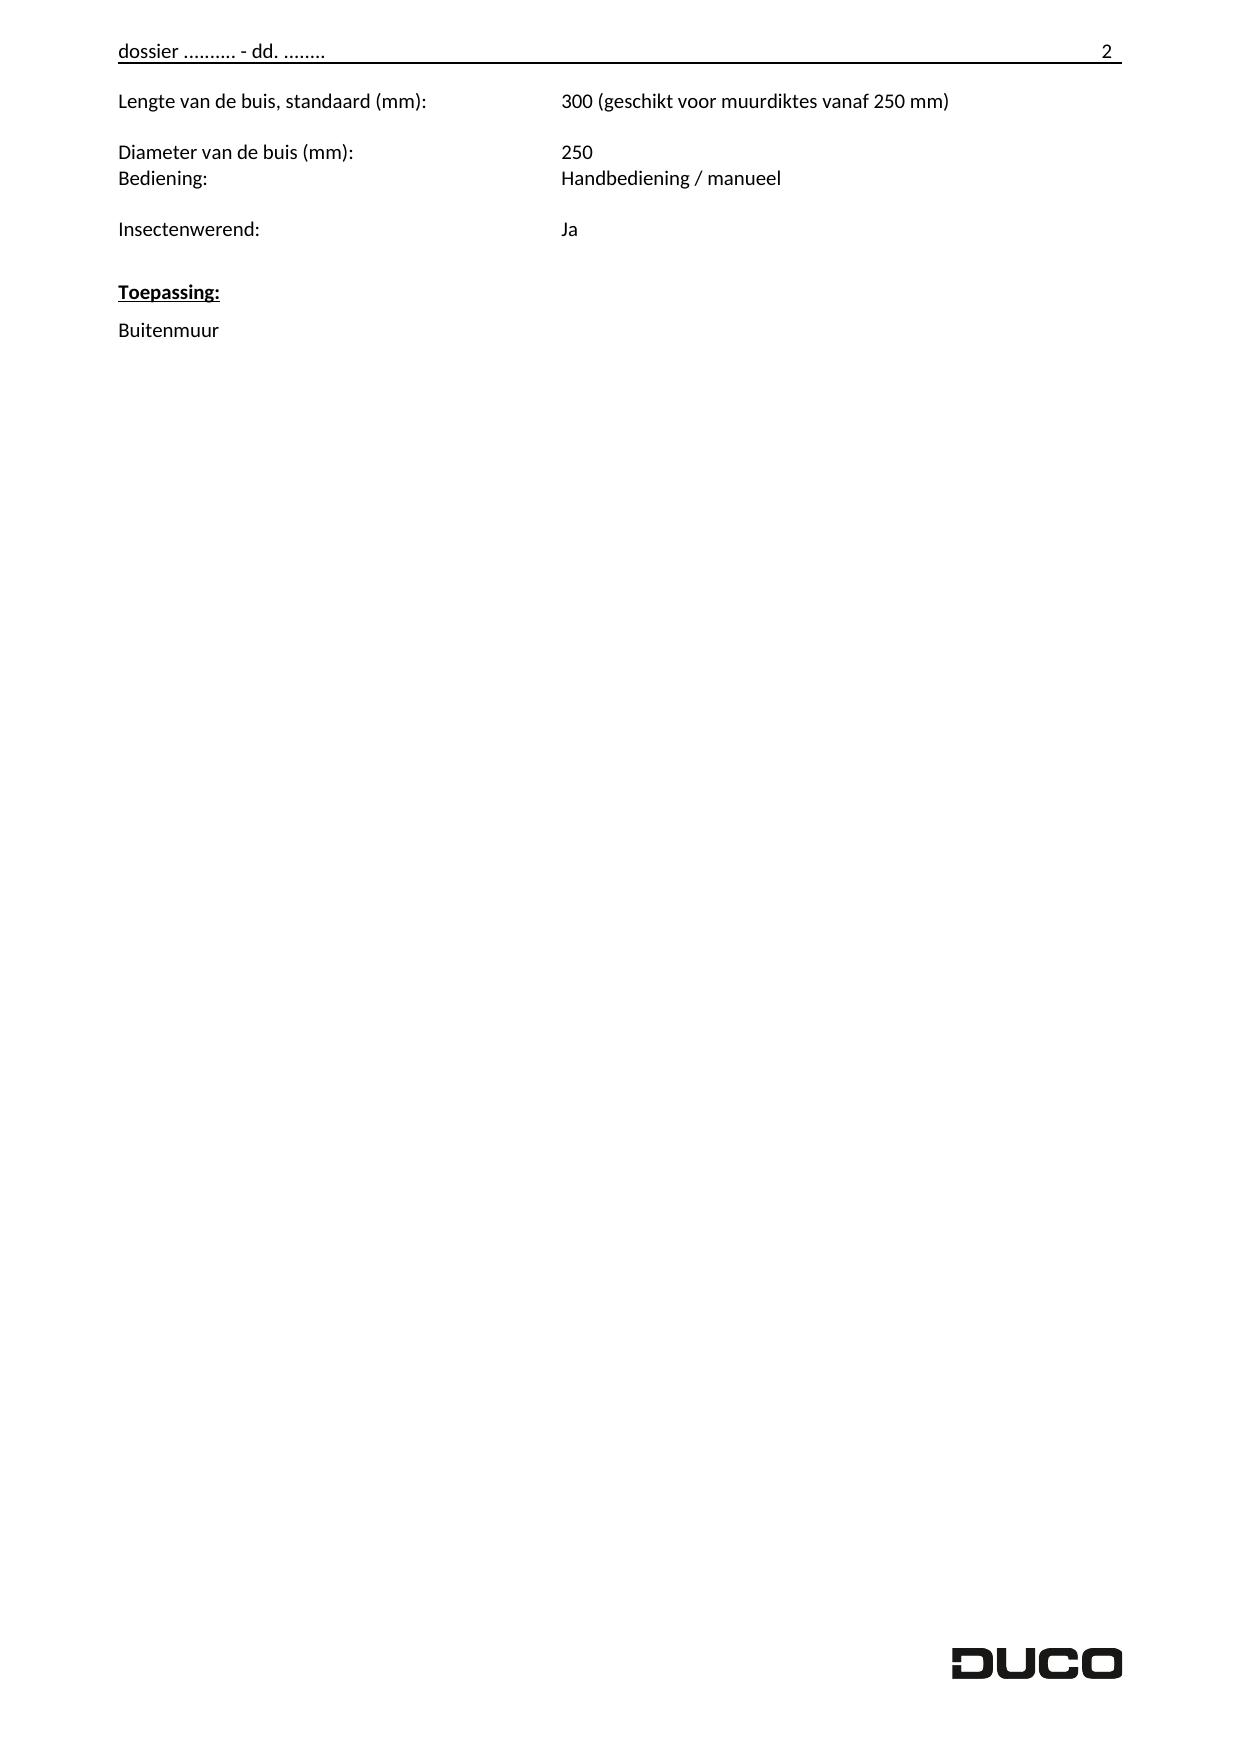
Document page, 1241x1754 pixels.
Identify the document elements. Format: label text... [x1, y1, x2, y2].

text Lengte van de buis, standaard (mm): 300 (geschikt voor muurdiktes vanaf 250 mm) [118, 89, 1122, 114]
text Diameter van de buis (mm): 250 [118, 139, 1122, 165]
picture [952, 1648, 1123, 1679]
subtitle Toepassing: [118, 279, 1122, 304]
text Bediening: Handbediening / manueel [118, 165, 1122, 190]
text Insectenwerend: Ja [118, 216, 1122, 241]
text Buitenmuur [118, 317, 1122, 342]
